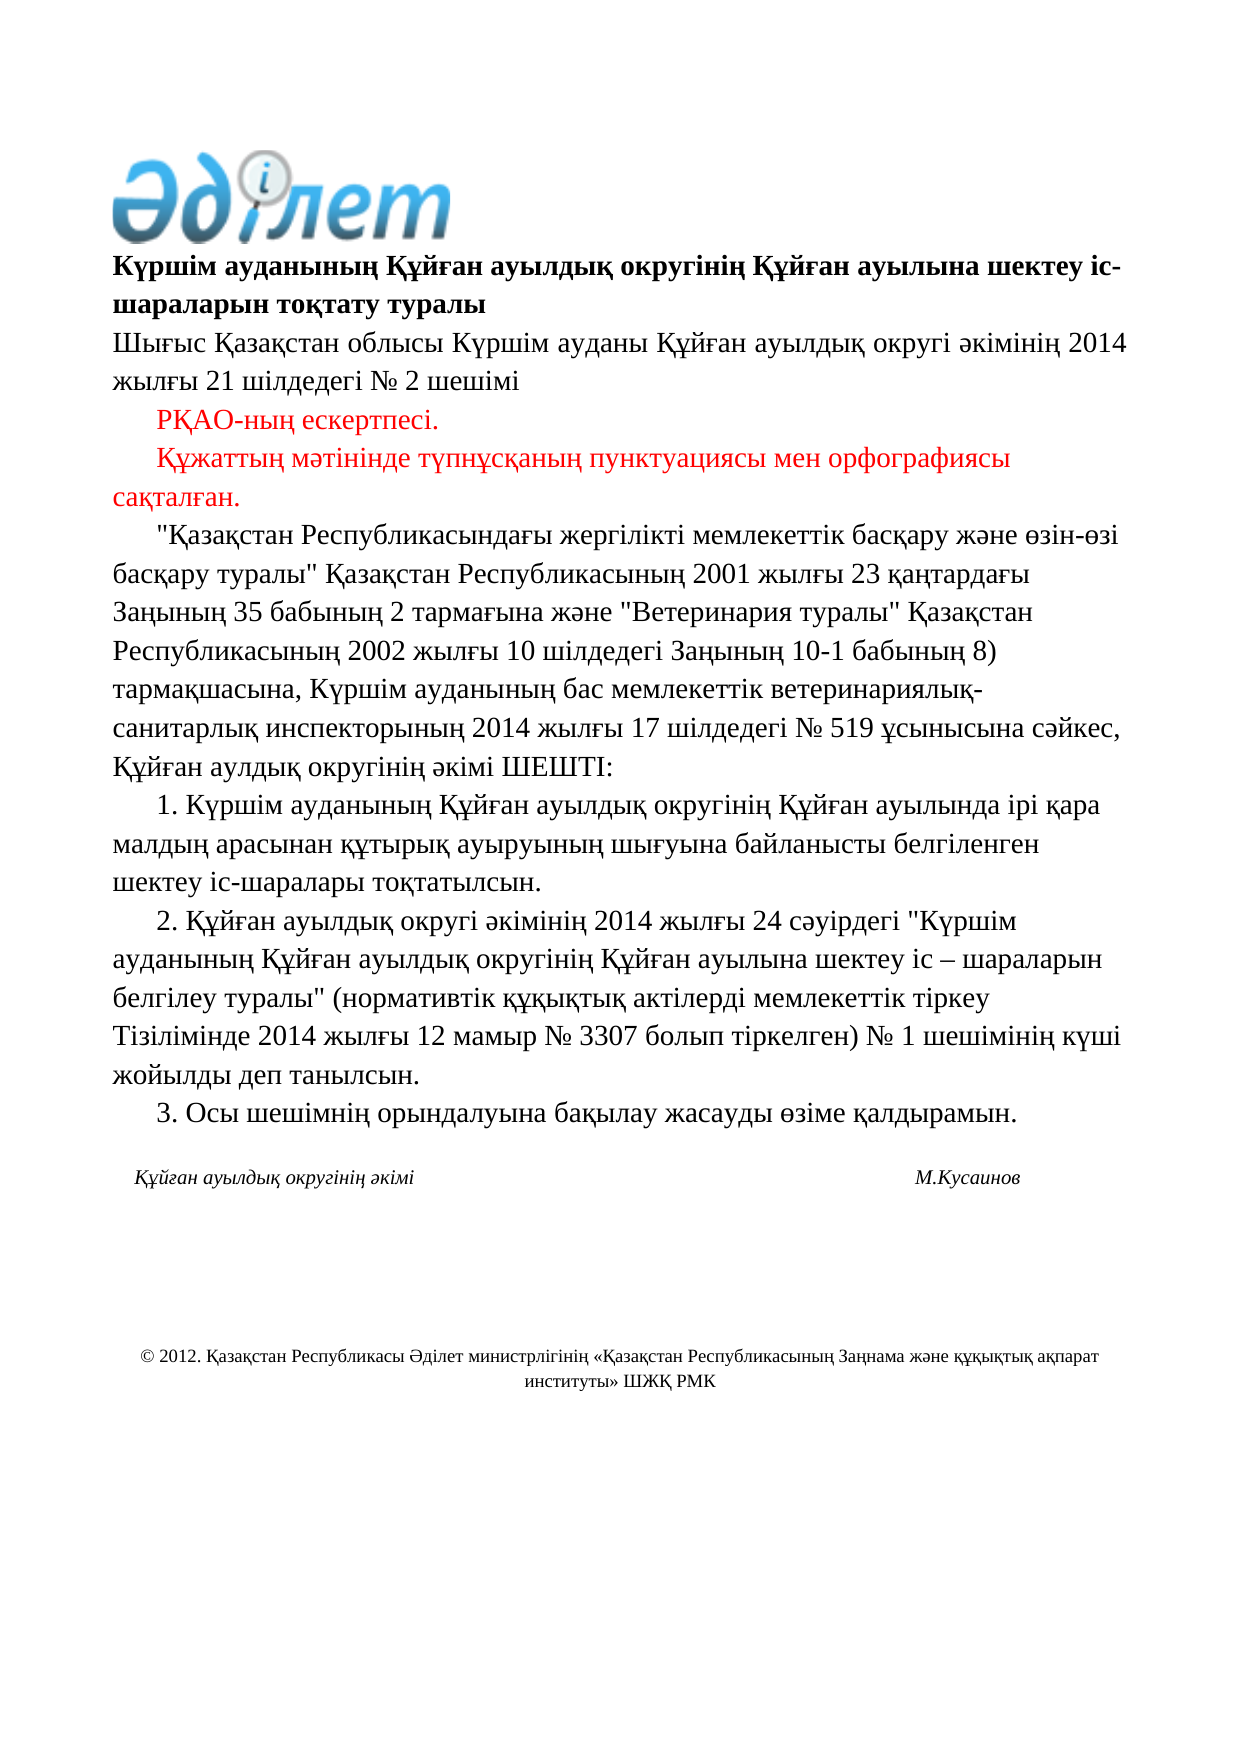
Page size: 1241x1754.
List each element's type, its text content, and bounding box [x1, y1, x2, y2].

text © 2012. Қазақстан Республикасы Әділет министрлігінің «Қазақстан Республикасының Заңнама және құқықтық ақпарат институты» ШЖҚ РМК [112, 1345, 1128, 1392]
text Күршім ауданының Құйған ауылдық округінің Құйған ауылына шектеу іс-шараларын тоқтату туралы [112, 248, 1128, 320]
table_header М.Кусаинов [913, 1163, 1240, 1194]
table_header Құйған ауылдық округінің әкімі [101, 1163, 913, 1194]
text Шығыс Қазақстан облысы Күршім ауданы Құйған ауылдық округі әкімінің 2014 жылғы 21 шілдедегі № 2 шешімі [112, 325, 1128, 397]
picture [112, 150, 451, 244]
text РҚАО-ның ескертпесі. Құжаттың мәтінінде түпнұсқаның пунктуациясы мен орфографиясы сақталған. "Қазақстан Республикасындағы жергілікті мемлекеттік басқару және өзін-өзі басқару туралы" Қазақстан Республикасының 2001 жылғы 23 қаңтардағы Заңының 35 бабының 2 тармағына және "Ветеринария туралы" Қазақстан Республикасының 2002 жылғы 10 шілдедегі Заңының 10-1 бабының 8) тармақшасына, Күршім ауданының бас мемлекеттік ветеринариялық- санитарлық инспекторының 2014 жылғы 17 шілдедегі № 519 ұсынысына сәйкес, Құйған аулдық округінің әкімі ШЕШТІ: 1. Күршім ауданының Құйған ауылдық округінің Құйған ауылында ірі қара малдың арасынан құтырық ауыруының шығуына байланысты белгіленген шектеу іс-шаралары тоқтатылсын. 2. Құйған ауылдық округі әкімінің 2014 жылғы 24 сәуірдегі "Күршім ауданының Құйған ауылдық округінің Құйған ауылына шектеу іс – шараларын белгілеу туралы" (нормативтік құқықтық актілерді мемлекеттік тіркеу Тізілімінде 2014 жылғы 12 мамыр № 3307 болып тіркелген) № 1 шешімінің күші жойылды деп танылсын. 3. Осы шешімнің орындалуына бақылау жасауды өзіме қалдырамын. [112, 402, 1128, 1159]
